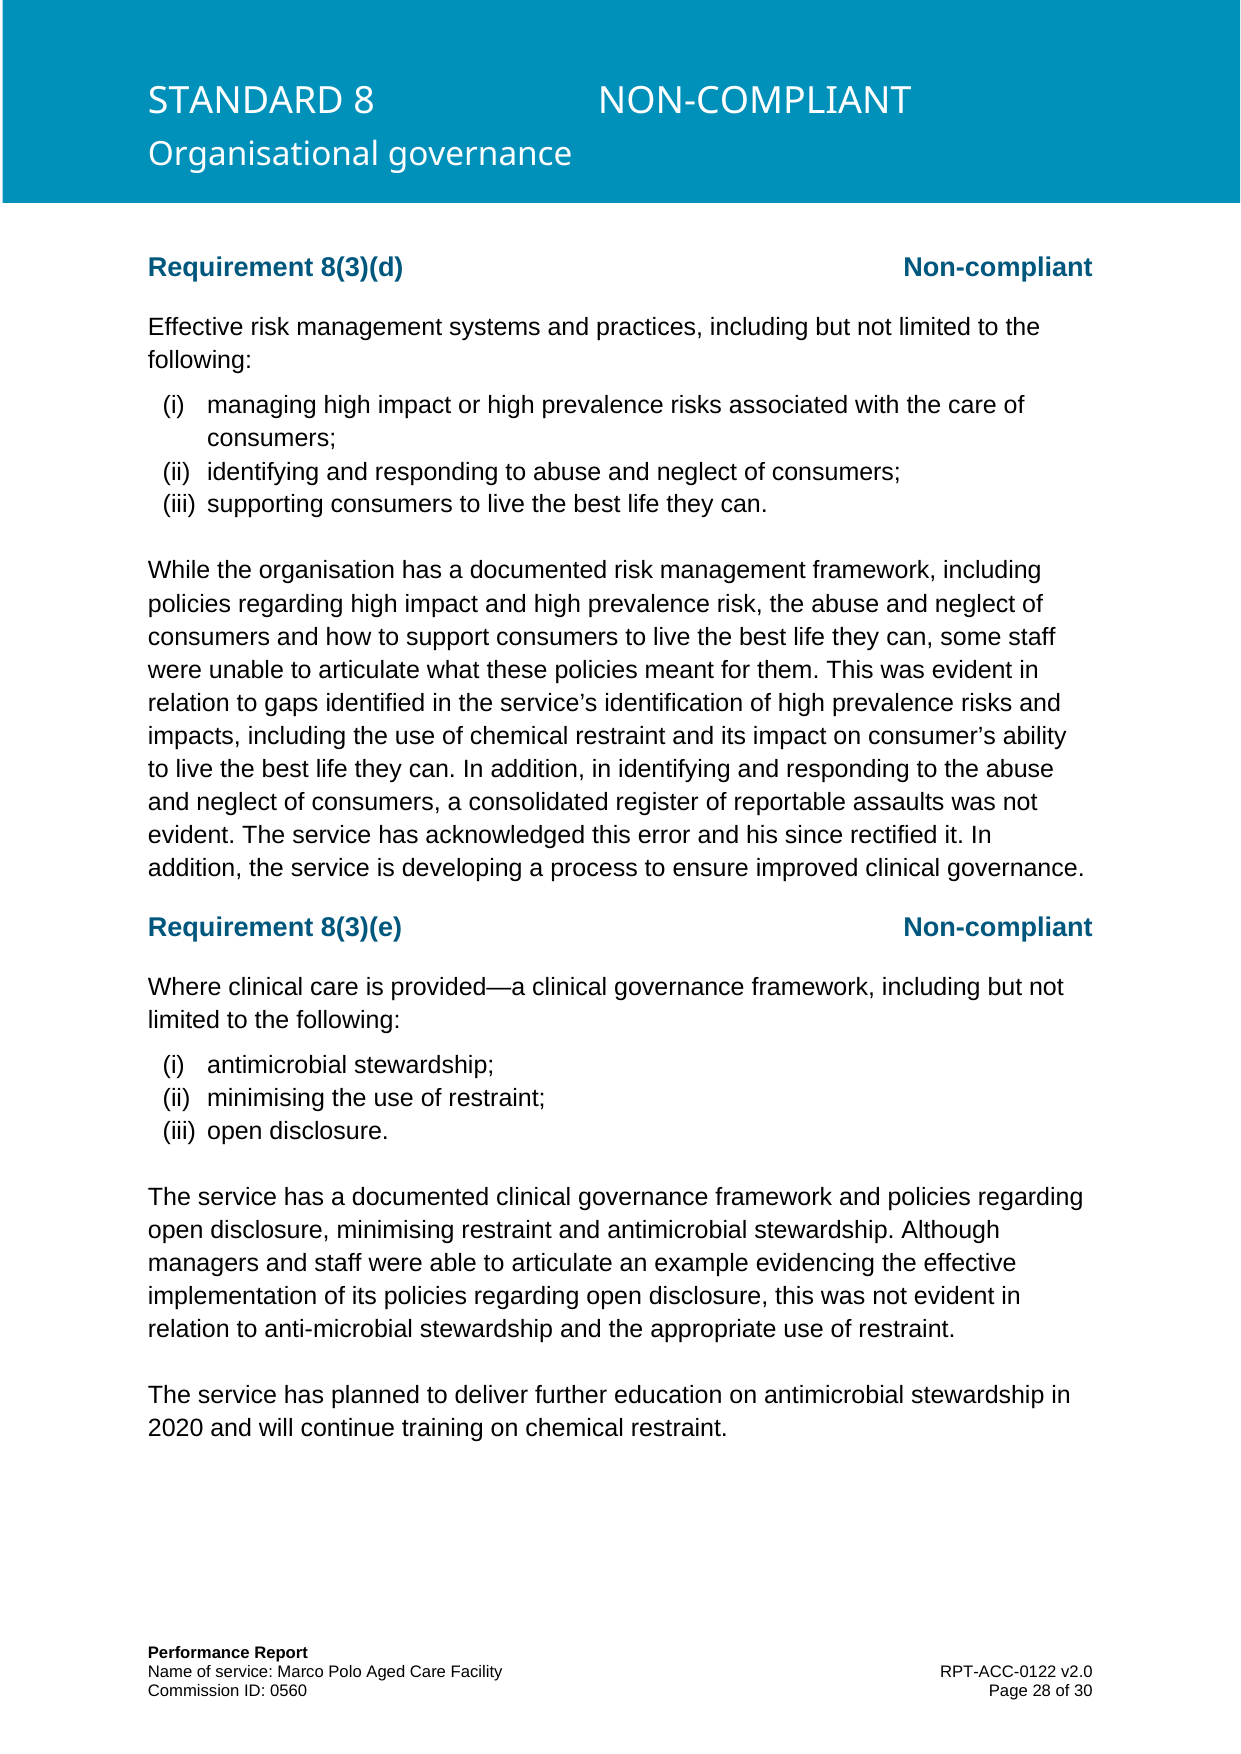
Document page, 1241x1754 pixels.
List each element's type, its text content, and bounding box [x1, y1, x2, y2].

list identifying and responding to abuse and neglect of consumers; [162, 456, 1092, 485]
list open disclosure. [162, 1116, 1092, 1145]
subtitle Requirement 8(3)(e) Non-compliant [148, 911, 1092, 942]
text While the organisation has a documented risk management framework, including policies regarding high impact and high prevalence risk, the abuse and neglect of consumers and how to support consumers to live the best life they can, some staff were unable to articulate what these policies meant for them. This was evident in relation to gaps identified in the service’s identification of high prevalence risks and impacts, including the use of chemical restraint and its impact on consumer’s ability to live the best life they can. In addition, in identifying and responding to the abuse and neglect of consumers, a consolidated register of reportable assaults was not evident. The service has acknowledged this error and his since rectified it. In addition, the service is developing a process to ensure improved clinical governance. [148, 556, 1092, 881]
subtitle Requirement 8(3)(d) Non-compliant [148, 251, 1092, 282]
list minimising the use of restraint; [162, 1083, 1092, 1112]
list managing high impact or high prevalence risks associated with the care of consumers; [162, 390, 1092, 452]
text Where clinical care is provided—a clinical governance framework, including but not limited to the following: [148, 972, 1092, 1033]
text The service has a documented clinical governance framework and policies regarding open disclosure, minimising restraint and antimicrobial stewardship. Although managers and staff were able to articulate an example evidencing the effective implementation of its policies regarding open disclosure, this was not evident in relation to anti-microbial stewardship and the appropriate use of restraint. [148, 1182, 1092, 1343]
text Effective risk management systems and practices, including but not limited to the following: [148, 312, 1092, 374]
list antimicrobial stewardship; [162, 1050, 1092, 1079]
text The service has planned to deliver further education on antimicrobial stewardship in 2020 and will continue training on chemical restraint. [148, 1380, 1092, 1442]
list supporting consumers to live the best life they can. [162, 489, 1092, 518]
